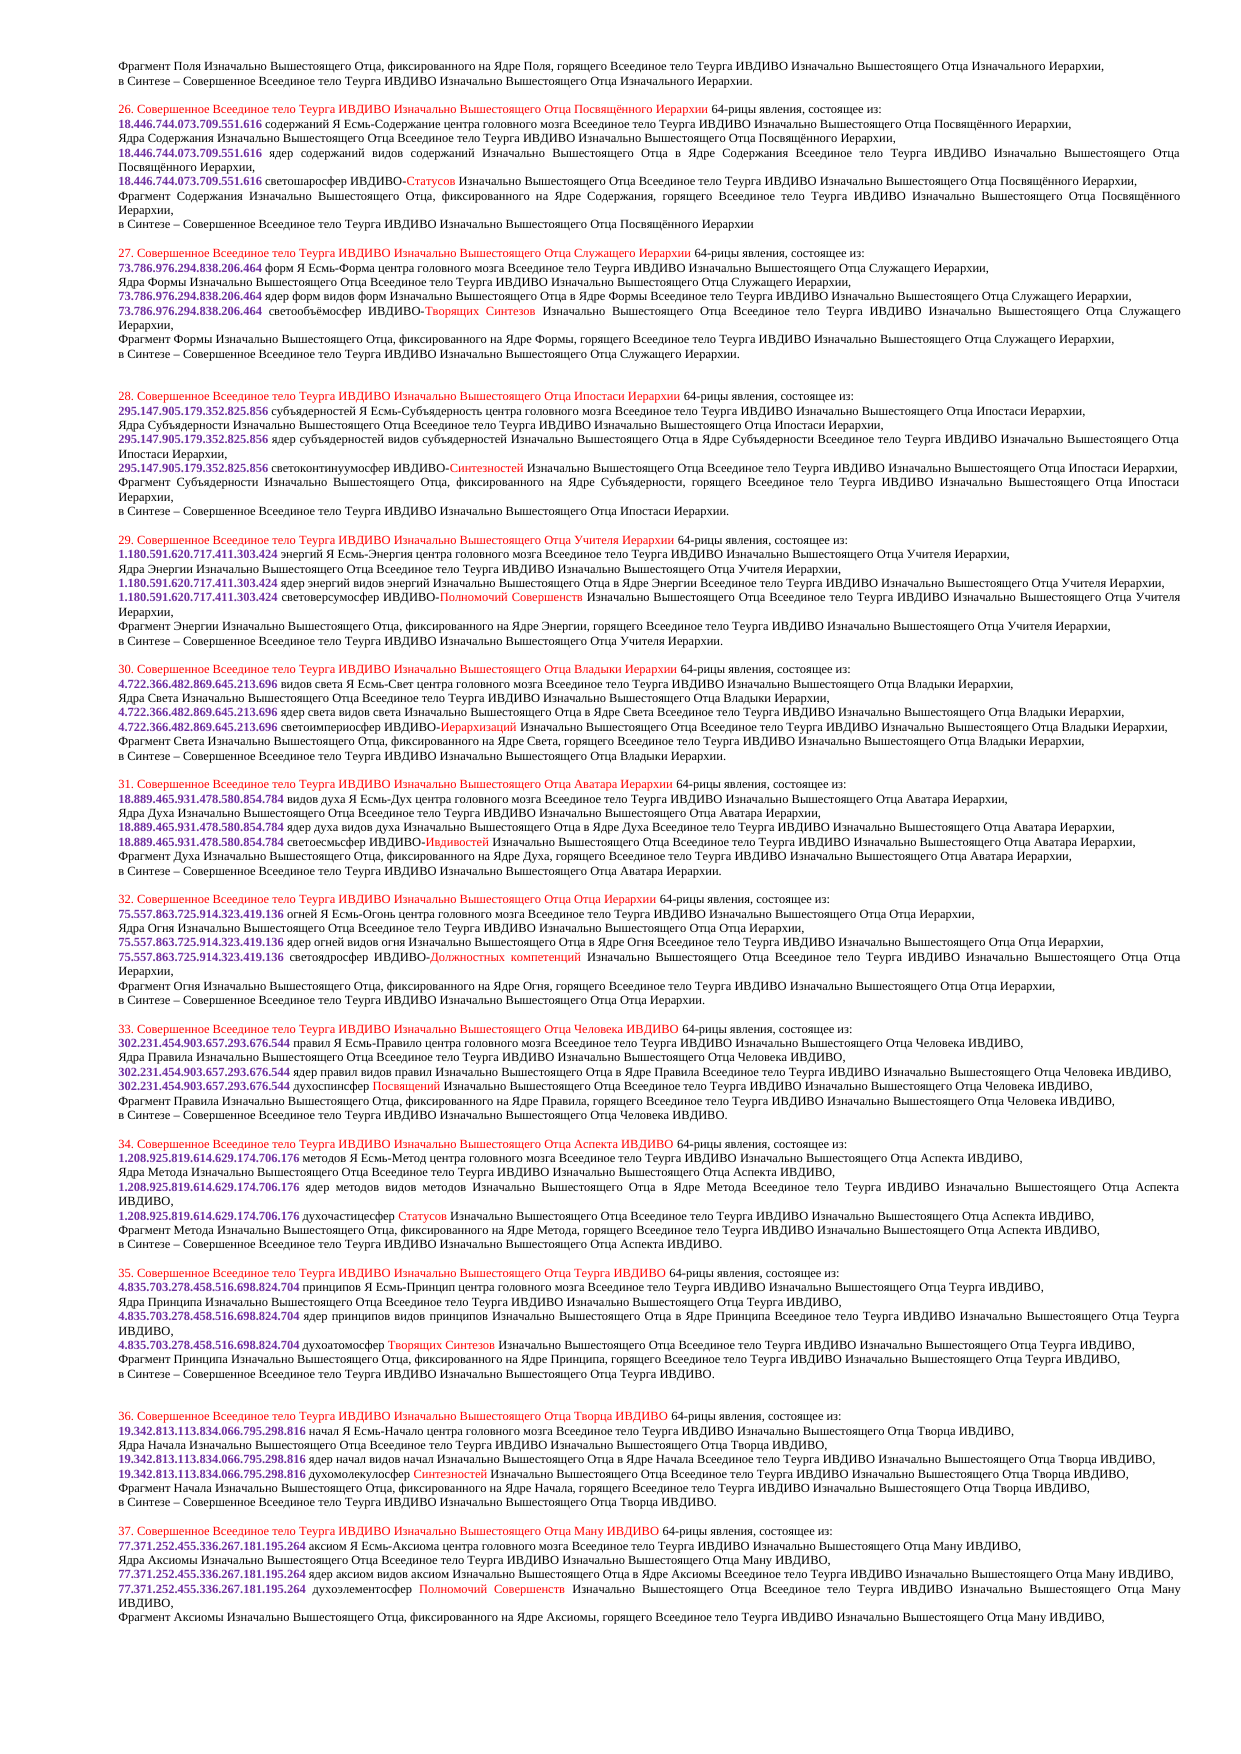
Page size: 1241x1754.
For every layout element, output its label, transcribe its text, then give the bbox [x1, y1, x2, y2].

text 32. Совершенное Всеединое тело Теурга ИВДИВО Изначально Вышестоящего Отца Отца Иерархии 64-рицы явления, состоящее из: [118, 892, 1181, 906]
text 4.722.366.482.869.645.213.696 светоимпериосфер ИВДИВО-Иерархизаций Изначально Вышестоящего Отца Всеединое тело Теурга ИВДИВО Изначально Вышестоящего Отца Владыки Иерархии, [118, 719, 1181, 734]
text 4.835.703.278.458.516.698.824.704 ядер принципов видов принципов Изначально Вышестоящего Отца в Ядре Принципа Всеединое тело Теурга ИВДИВО Изначально Вышестоящего Отца Теурга ИВДИВО, [118, 1309, 1181, 1338]
text 27. Совершенное Всеединое тело Теурга ИВДИВО Изначально Вышестоящего Отца Служащего Иерархии 64-рицы явления, состоящее из: [118, 246, 1181, 260]
text 18.889.465.931.478.580.854.784 видов духа Я Есмь-Дух центра головного мозга Всеединое тело Теурга ИВДИВО Изначально Вышестоящего Отца Аватара Иерархии, [118, 791, 1181, 806]
text Фрагмент Метода Изначально Вышестоящего Отца, фиксированного на Ядре Метода, горящего Всеединое тело Теурга ИВДИВО Изначально Вышестоящего Отца Аспекта ИВДИВО, [118, 1223, 1181, 1237]
text 4.835.703.278.458.516.698.824.704 принципов Я Есмь-Принцип центра головного мозга Всеединое тело Теурга ИВДИВО Изначально Вышестоящего Отца Теурга ИВДИВО, [118, 1280, 1181, 1294]
text Фрагмент Субъядерности Изначально Вышестоящего Отца, фиксированного на Ядре Субъядерности, горящего Всеединое тело Теурга ИВДИВО Изначально Вышестоящего Отца Ипостаси Иерархии, [118, 475, 1181, 504]
text в Синтезе – Совершенное Всеединое тело Теурга ИВДИВО Изначально Вышестоящего Отца Служащего Иерархии. [118, 347, 1181, 361]
text 34. Совершенное Всеединое тело Теурга ИВДИВО Изначально Вышестоящего Отца Аспекта ИВДИВО 64-рицы явления, состоящее из: [118, 1136, 1181, 1151]
text 75.557.863.725.914.323.419.136 светоядросфер ИВДИВО-Должностных компетенций Изначально Вышестоящего Отца Всеединое тело Теурга ИВДИВО Изначально Вышестоящего Отца Отца Иерархии, [118, 949, 1181, 978]
text 31. Совершенное Всеединое тело Теурга ИВДИВО Изначально Вышестоящего Отца Аватара Иерархии 64-рицы явления, состоящее из: [118, 777, 1181, 791]
text Фрагмент Формы Изначально Вышестоящего Отца, фиксированного на Ядре Формы, горящего Всеединое тело Теурга ИВДИВО Изначально Вышестоящего Отца Служащего Иерархии, [118, 332, 1181, 347]
text 4.835.703.278.458.516.698.824.704 духоатомосфер Творящих Синтезов Изначально Вышестоящего Отца Всеединое тело Теурга ИВДИВО Изначально Вышестоящего Отца Теурга ИВДИВО, [118, 1338, 1181, 1352]
text Фрагмент Аксиомы Изначально Вышестоящего Отца, фиксированного на Ядре Аксиомы, горящего Всеединое тело Теурга ИВДИВО Изначально Вышестоящего Отца Ману ИВДИВО, [118, 1610, 1181, 1624]
text 295.147.905.179.352.825.856 ядер субъядерностей видов субъядерностей Изначально Вышестоящего Отца в Ядре Субъядерности Всеединое тело Теурга ИВДИВО Изначально Вышестоящего Отца Ипостаси Иерархии, [118, 432, 1181, 461]
text Ядра Содержания Изначально Вышестоящего Отца Всеединое тело Теурга ИВДИВО Изначально Вышестоящего Отца Посвящённого Иерархии, [118, 131, 1181, 145]
text 19.342.813.113.834.066.795.298.816 духомолекулосфер Синтезностей Изначально Вышестоящего Отца Всеединое тело Теурга ИВДИВО Изначально Вышестоящего Отца Творца ИВДИВО, [118, 1466, 1181, 1481]
text 73.786.976.294.838.206.464 светообъёмосфер ИВДИВО-Творящих Синтезов Изначально Вышестоящего Отца Всеединое тело Теурга ИВДИВО Изначально Вышестоящего Отца Служащего Иерархии, [118, 303, 1181, 332]
text 1.180.591.620.717.411.303.424 световерсумосфер ИВДИВО-Полномочий Совершенств Изначально Вышестоящего Отца Всеединое тело Теурга ИВДИВО Изначально Вышестоящего Отца Учителя Иерархии, [118, 590, 1181, 619]
text в Синтезе – Совершенное Всеединое тело Теурга ИВДИВО Изначально Вышестоящего Отца Изначального Иерархии. [118, 73, 1181, 88]
text 77.371.252.455.336.267.181.195.264 ядер аксиом видов аксиом Изначально Вышестоящего Отца в Ядре Аксиомы Всеединое тело Теурга ИВДИВО Изначально Вышестоящего Отца Ману ИВДИВО, [118, 1567, 1181, 1581]
text Фрагмент Света Изначально Вышестоящего Отца, фиксированного на Ядре Света, горящего Всеединое тело Теурга ИВДИВО Изначально Вышестоящего Отца Владыки Иерархии, [118, 734, 1181, 748]
text 77.371.252.455.336.267.181.195.264 аксиом Я Есмь-Аксиома центра головного мозга Всеединое тело Теурга ИВДИВО Изначально Вышестоящего Отца Ману ИВДИВО, [118, 1538, 1181, 1553]
text Фрагмент Огня Изначально Вышестоящего Отца, фиксированного на Ядре Огня, горящего Всеединое тело Теурга ИВДИВО Изначально Вышестоящего Отца Отца Иерархии, [118, 978, 1181, 993]
text в Синтезе – Совершенное Всеединое тело Теурга ИВДИВО Изначально Вышестоящего Отца Аспекта ИВДИВО. [118, 1237, 1181, 1251]
text Ядра Духа Изначально Вышестоящего Отца Всеединое тело Теурга ИВДИВО Изначально Вышестоящего Отца Аватара Иерархии, [118, 806, 1181, 820]
text Фрагмент Принципа Изначально Вышестоящего Отца, фиксированного на Ядре Принципа, горящего Всеединое тело Теурга ИВДИВО Изначально Вышестоящего Отца Теурга ИВДИВО, [118, 1352, 1181, 1366]
text 302.231.454.903.657.293.676.544 ядер правил видов правил Изначально Вышестоящего Отца в Ядре Правила Всеединое тело Теурга ИВДИВО Изначально Вышестоящего Отца Человека ИВДИВО, [118, 1064, 1181, 1079]
text 1.180.591.620.717.411.303.424 энергий Я Есмь-Энергия центра головного мозга Всеединое тело Теурга ИВДИВО Изначально Вышестоящего Отца Учителя Иерархии, [118, 547, 1181, 561]
text Ядра Формы Изначально Вышестоящего Отца Всеединое тело Теурга ИВДИВО Изначально Вышестоящего Отца Служащего Иерархии, [118, 275, 1181, 289]
text Фрагмент Поля Изначально Вышестоящего Отца, фиксированного на Ядре Поля, горящего Всеединое тело Теурга ИВДИВО Изначально Вышестоящего Отца Изначального Иерархии, [118, 59, 1181, 73]
text 302.231.454.903.657.293.676.544 правил Я Есмь-Правило центра головного мозга Всеединое тело Теурга ИВДИВО Изначально Вышестоящего Отца Человека ИВДИВО, [118, 1036, 1181, 1050]
text в Синтезе – Совершенное Всеединое тело Теурга ИВДИВО Изначально Вышестоящего Отца Творца ИВДИВО. [118, 1495, 1181, 1509]
text Ядра Метода Изначально Вышестоящего Отца Всеединое тело Теурга ИВДИВО Изначально Вышестоящего Отца Аспекта ИВДИВО, [118, 1165, 1181, 1179]
text в Синтезе – Совершенное Всеединое тело Теурга ИВДИВО Изначально Вышестоящего Отца Человека ИВДИВО. [118, 1108, 1181, 1122]
text 30. Совершенное Всеединое тело Теурга ИВДИВО Изначально Вышестоящего Отца Владыки Иерархии 64-рицы явления, состоящее из: [118, 662, 1181, 676]
text 73.786.976.294.838.206.464 форм Я Есмь-Форма центра головного мозга Всеединое тело Теурга ИВДИВО Изначально Вышестоящего Отца Служащего Иерархии, [118, 260, 1181, 275]
text Фрагмент Энергии Изначально Вышестоящего Отца, фиксированного на Ядре Энергии, горящего Всеединое тело Теурга ИВДИВО Изначально Вышестоящего Отца Учителя Иерархии, [118, 619, 1181, 633]
text 18.889.465.931.478.580.854.784 светоесмьсфер ИВДИВО-Ивдивостей Изначально Вышестоящего Отца Всеединое тело Теурга ИВДИВО Изначально Вышестоящего Отца Аватара Иерархии, [118, 834, 1181, 849]
text 4.722.366.482.869.645.213.696 видов света Я Есмь-Свет центра головного мозга Всеединое тело Теурга ИВДИВО Изначально Вышестоящего Отца Владыки Иерархии, [118, 676, 1181, 691]
text Ядра Принципа Изначально Вышестоящего Отца Всеединое тело Теурга ИВДИВО Изначально Вышестоящего Отца Теурга ИВДИВО, [118, 1294, 1181, 1309]
text 295.147.905.179.352.825.856 субъядерностей Я Есмь-Субъядерность центра головного мозга Всеединое тело Теурга ИВДИВО Изначально Вышестоящего Отца Ипостаси Иерархии, [118, 403, 1181, 418]
text 1.180.591.620.717.411.303.424 ядер энергий видов энергий Изначально Вышестоящего Отца в Ядре Энергии Всеединое тело Теурга ИВДИВО Изначально Вышестоящего Отца Учителя Иерархии, [118, 576, 1181, 590]
text в Синтезе – Совершенное Всеединое тело Теурга ИВДИВО Изначально Вышестоящего Отца Учителя Иерархии. [118, 633, 1181, 648]
text в Синтезе – Совершенное Всеединое тело Теурга ИВДИВО Изначально Вышестоящего Отца Аватара Иерархии. [118, 863, 1181, 878]
text Ядра Света Изначально Вышестоящего Отца Всеединое тело Теурга ИВДИВО Изначально Вышестоящего Отца Владыки Иерархии, [118, 691, 1181, 705]
text в Синтезе – Совершенное Всеединое тело Теурга ИВДИВО Изначально Вышестоящего Отца Владыки Иерархии. [118, 748, 1181, 763]
text 19.342.813.113.834.066.795.298.816 начал Я Есмь-Начало центра головного мозга Всеединое тело Теурга ИВДИВО Изначально Вышестоящего Отца Творца ИВДИВО, [118, 1423, 1181, 1438]
text 18.889.465.931.478.580.854.784 ядер духа видов духа Изначально Вышестоящего Отца в Ядре Духа Всеединое тело Теурга ИВДИВО Изначально Вышестоящего Отца Аватара Иерархии, [118, 820, 1181, 834]
text 75.557.863.725.914.323.419.136 ядер огней видов огня Изначально Вышестоящего Отца в Ядре Огня Всеединое тело Теурга ИВДИВО Изначально Вышестоящего Отца Отца Иерархии, [118, 935, 1181, 949]
text в Синтезе – Совершенное Всеединое тело Теурга ИВДИВО Изначально Вышестоящего Отца Отца Иерархии. [118, 993, 1181, 1007]
text Ядра Аксиомы Изначально Вышестоящего Отца Всеединое тело Теурга ИВДИВО Изначально Вышестоящего Отца Ману ИВДИВО, [118, 1553, 1181, 1567]
text в Синтезе – Совершенное Всеединое тело Теурга ИВДИВО Изначально Вышестоящего Отца Теурга ИВДИВО. [118, 1366, 1181, 1381]
text 18.446.744.073.709.551.616 светошаросфер ИВДИВО-Статусов Изначально Вышестоящего Отца Всеединое тело Теурга ИВДИВО Изначально Вышестоящего Отца Посвящённого Иерархии, [118, 174, 1181, 188]
text в Синтезе – Совершенное Всеединое тело Теурга ИВДИВО Изначально Вышестоящего Отца Ипостаси Иерархии. [118, 504, 1181, 518]
text Ядра Субъядерности Изначально Вышестоящего Отца Всеединое тело Теурга ИВДИВО Изначально Вышестоящего Отца Ипостаси Иерархии, [118, 418, 1181, 432]
text 1.208.925.819.614.629.174.706.176 ядер методов видов методов Изначально Вышестоящего Отца в Ядре Метода Всеединое тело Теурга ИВДИВО Изначально Вышестоящего Отца Аспекта ИВДИВО, [118, 1179, 1181, 1208]
text 1.208.925.819.614.629.174.706.176 духочастицесфер Статусов Изначально Вышестоящего Отца Всеединое тело Теурга ИВДИВО Изначально Вышестоящего Отца Аспекта ИВДИВО, [118, 1208, 1181, 1223]
text 302.231.454.903.657.293.676.544 духоспинсфер Посвящений Изначально Вышестоящего Отца Всеединое тело Теурга ИВДИВО Изначально Вышестоящего Отца Человека ИВДИВО, [118, 1079, 1181, 1093]
text Ядра Энергии Изначально Вышестоящего Отца Всеединое тело Теурга ИВДИВО Изначально Вышестоящего Отца Учителя Иерархии, [118, 561, 1181, 576]
text 73.786.976.294.838.206.464 ядер форм видов форм Изначально Вышестоящего Отца в Ядре Формы Всеединое тело Теурга ИВДИВО Изначально Вышестоящего Отца Служащего Иерархии, [118, 289, 1181, 303]
text 28. Совершенное Всеединое тело Теурга ИВДИВО Изначально Вышестоящего Отца Ипостаси Иерархии 64-рицы явления, состоящее из: [118, 389, 1181, 403]
text 18.446.744.073.709.551.616 ядер содержаний видов содержаний Изначально Вышестоящего Отца в Ядре Содержания Всеединое тело Теурга ИВДИВО Изначально Вышестоящего Отца Посвящённого Иерархии, [118, 145, 1181, 174]
text 18.446.744.073.709.551.616 содержаний Я Есмь-Содержание центра головного мозга Всеединое тело Теурга ИВДИВО Изначально Вышестоящего Отца Посвящённого Иерархии, [118, 117, 1181, 131]
text 37. Совершенное Всеединое тело Теурга ИВДИВО Изначально Вышестоящего Отца Ману ИВДИВО 64-рицы явления, состоящее из: [118, 1524, 1181, 1538]
text 19.342.813.113.834.066.795.298.816 ядер начал видов начал Изначально Вышестоящего Отца в Ядре Начала Всеединое тело Теурга ИВДИВО Изначально Вышестоящего Отца Творца ИВДИВО, [118, 1452, 1181, 1466]
text 295.147.905.179.352.825.856 светоконтинуумосфер ИВДИВО-Синтезностей Изначально Вышестоящего Отца Всеединое тело Теурга ИВДИВО Изначально Вышестоящего Отца Ипостаси Иерархии, [118, 461, 1181, 475]
text Фрагмент Правила Изначально Вышестоящего Отца, фиксированного на Ядре Правила, горящего Всеединое тело Теурга ИВДИВО Изначально Вышестоящего Отца Человека ИВДИВО, [118, 1093, 1181, 1108]
text 26. Совершенное Всеединое тело Теурга ИВДИВО Изначально Вышестоящего Отца Посвящённого Иерархии 64-рицы явления, состоящее из: [118, 102, 1181, 117]
text Фрагмент Содержания Изначально Вышестоящего Отца, фиксированного на Ядре Содержания, горящего Всеединое тело Теурга ИВДИВО Изначально Вышестоящего Отца Посвящённого Иерархии, [118, 188, 1181, 217]
text Фрагмент Духа Изначально Вышестоящего Отца, фиксированного на Ядре Духа, горящего Всеединое тело Теурга ИВДИВО Изначально Вышестоящего Отца Аватара Иерархии, [118, 849, 1181, 863]
text 1.208.925.819.614.629.174.706.176 методов Я Есмь-Метод центра головного мозга Всеединое тело Теурга ИВДИВО Изначально Вышестоящего Отца Аспекта ИВДИВО, [118, 1151, 1181, 1165]
text 75.557.863.725.914.323.419.136 огней Я Есмь-Огонь центра головного мозга Всеединое тело Теурга ИВДИВО Изначально Вышестоящего Отца Отца Иерархии, [118, 906, 1181, 921]
text 29. Совершенное Всеединое тело Теурга ИВДИВО Изначально Вышестоящего Отца Учителя Иерархии 64-рицы явления, состоящее из: [118, 533, 1181, 547]
text 77.371.252.455.336.267.181.195.264 духоэлементосфер Полномочий Совершенств Изначально Вышестоящего Отца Всеединое тело Теурга ИВДИВО Изначально Вышестоящего Отца Ману ИВДИВО, [118, 1581, 1181, 1610]
text Ядра Начала Изначально Вышестоящего Отца Всеединое тело Теурга ИВДИВО Изначально Вышестоящего Отца Творца ИВДИВО, [118, 1438, 1181, 1452]
text 33. Совершенное Всеединое тело Теурга ИВДИВО Изначально Вышестоящего Отца Человека ИВДИВО 64-рицы явления, состоящее из: [118, 1021, 1181, 1036]
text Ядра Огня Изначально Вышестоящего Отца Всеединое тело Теурга ИВДИВО Изначально Вышестоящего Отца Отца Иерархии, [118, 921, 1181, 935]
text 36. Совершенное Всеединое тело Теурга ИВДИВО Изначально Вышестоящего Отца Творца ИВДИВО 64-рицы явления, состоящее из: [118, 1409, 1181, 1423]
text 4.722.366.482.869.645.213.696 ядер света видов света Изначально Вышестоящего Отца в Ядре Света Всеединое тело Теурга ИВДИВО Изначально Вышестоящего Отца Владыки Иерархии, [118, 705, 1181, 719]
text Ядра Правила Изначально Вышестоящего Отца Всеединое тело Теурга ИВДИВО Изначально Вышестоящего Отца Человека ИВДИВО, [118, 1050, 1181, 1064]
text в Синтезе – Совершенное Всеединое тело Теурга ИВДИВО Изначально Вышестоящего Отца Посвящённого Иерархии [118, 217, 1181, 232]
text Фрагмент Начала Изначально Вышестоящего Отца, фиксированного на Ядре Начала, горящего Всеединое тело Теурга ИВДИВО Изначально Вышестоящего Отца Творца ИВДИВО, [118, 1481, 1181, 1495]
text 35. Совершенное Всеединое тело Теурга ИВДИВО Изначально Вышестоящего Отца Теурга ИВДИВО 64-рицы явления, состоящее из: [118, 1266, 1181, 1280]
